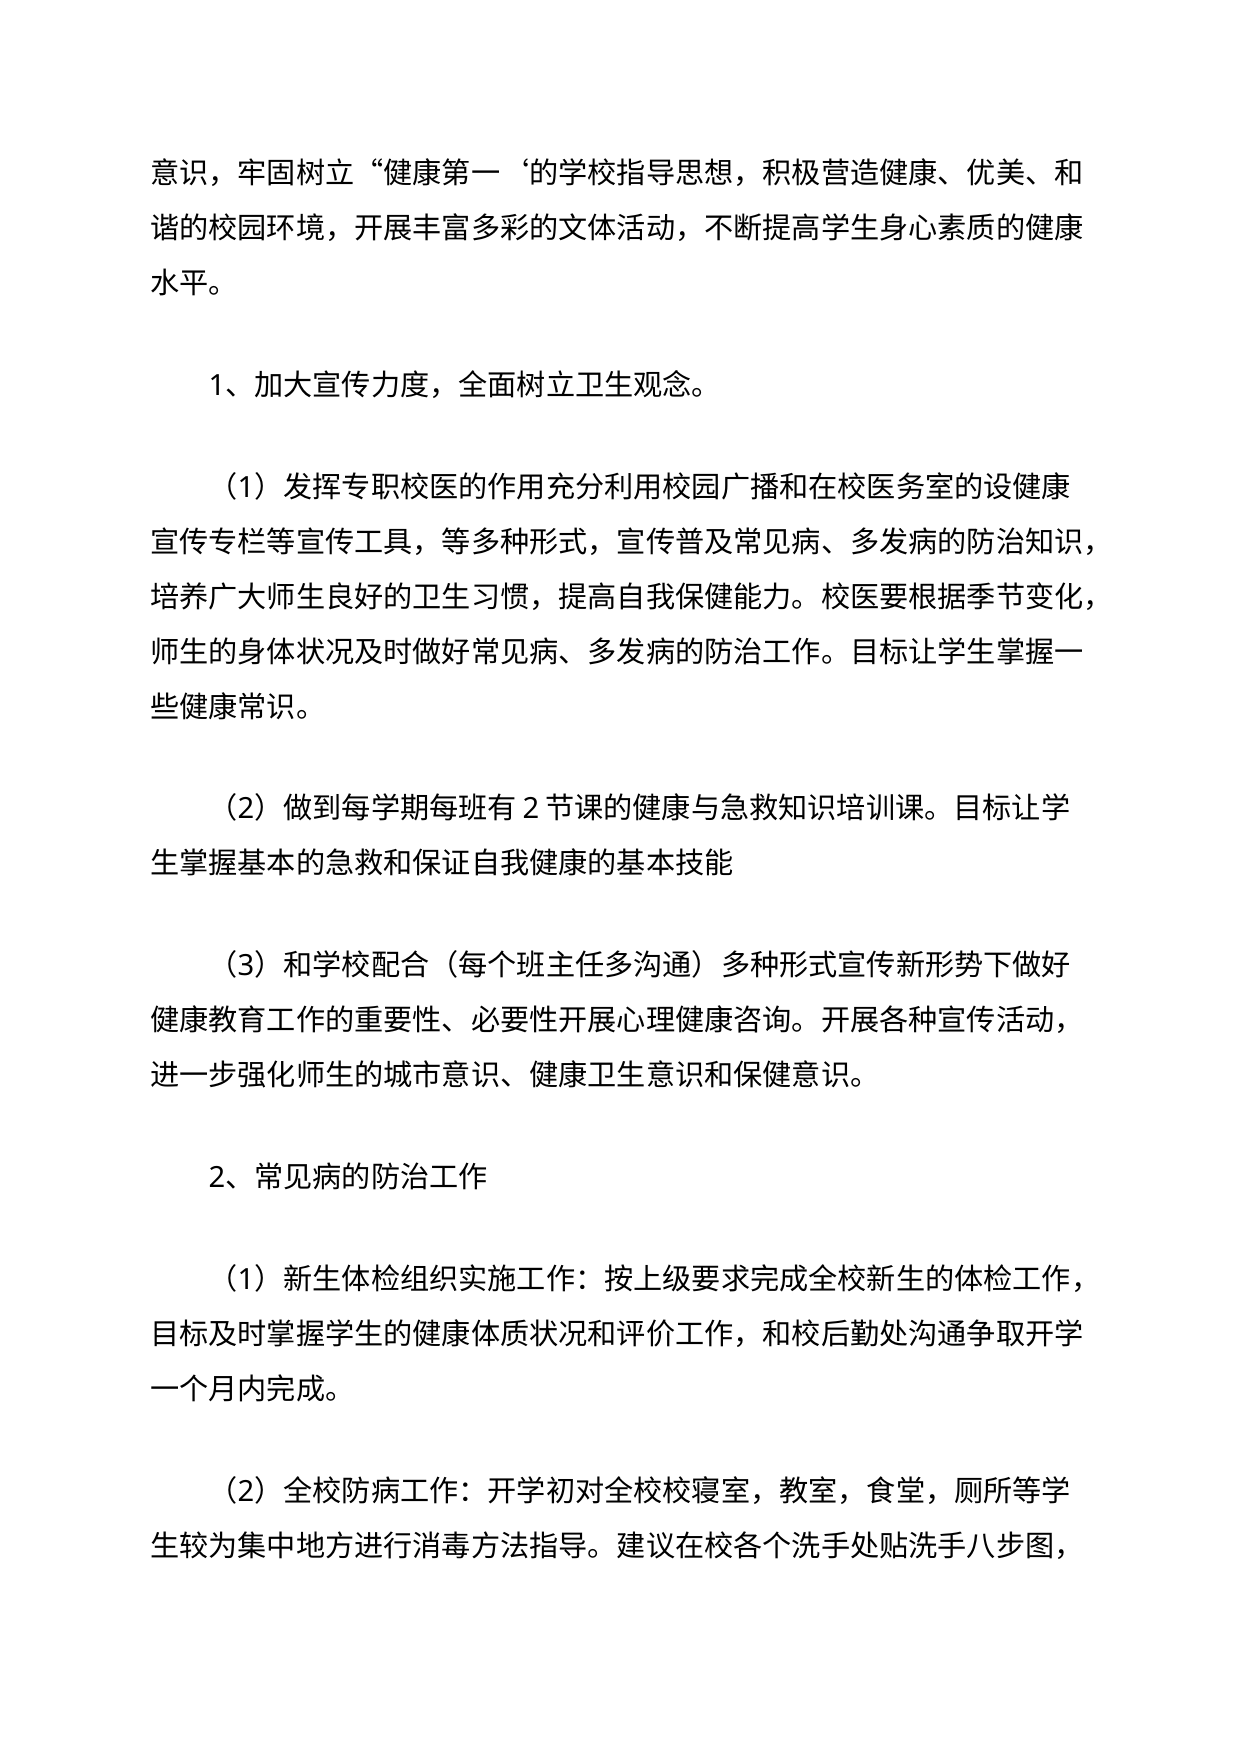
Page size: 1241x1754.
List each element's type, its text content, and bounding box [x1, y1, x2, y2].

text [150, 1467, 1090, 1564]
text （1）新生体检组织实施工作：按上级要求完成全校新生的体检工作，目标及时掌握学生的健康体质状况和评价工作，和校后勤处沟通争取开学一个月内完成。 [150, 1255, 1090, 1408]
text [150, 150, 1090, 302]
text 1、加大宣传力度，全面树立卫生观念。 [150, 362, 1090, 404]
text 2、常见病的防治工作 [150, 1153, 1090, 1196]
text （3）和学校配合（每个班主任多沟通）多种形式宣传新形势下做好健康教育工作的重要性、必要性开展心理健康咨询。开展各种宣传活动，进一步强化师生的城市意识、健康卫生意识和保健意识。 [150, 942, 1090, 1094]
text （2）做到每学期每班有2节课的健康与急救知识培训课。目标让学生掌握基本的急救和保证自我健康的基本技能 [150, 785, 1090, 882]
text （1）发挥专职校医的作用充分利用校园广播和在校医务室的设健康宣传专栏等宣传工具，等多种形式，宣传普及常见病、多发病的防治知识，培养广大师生良好的卫生习惯，提高自我保健能力。校医要根据季节变化，师生的身体状况及时做好常见病、多发病的防治工作。目标让学生掌握一些健康常识。 [150, 463, 1090, 726]
